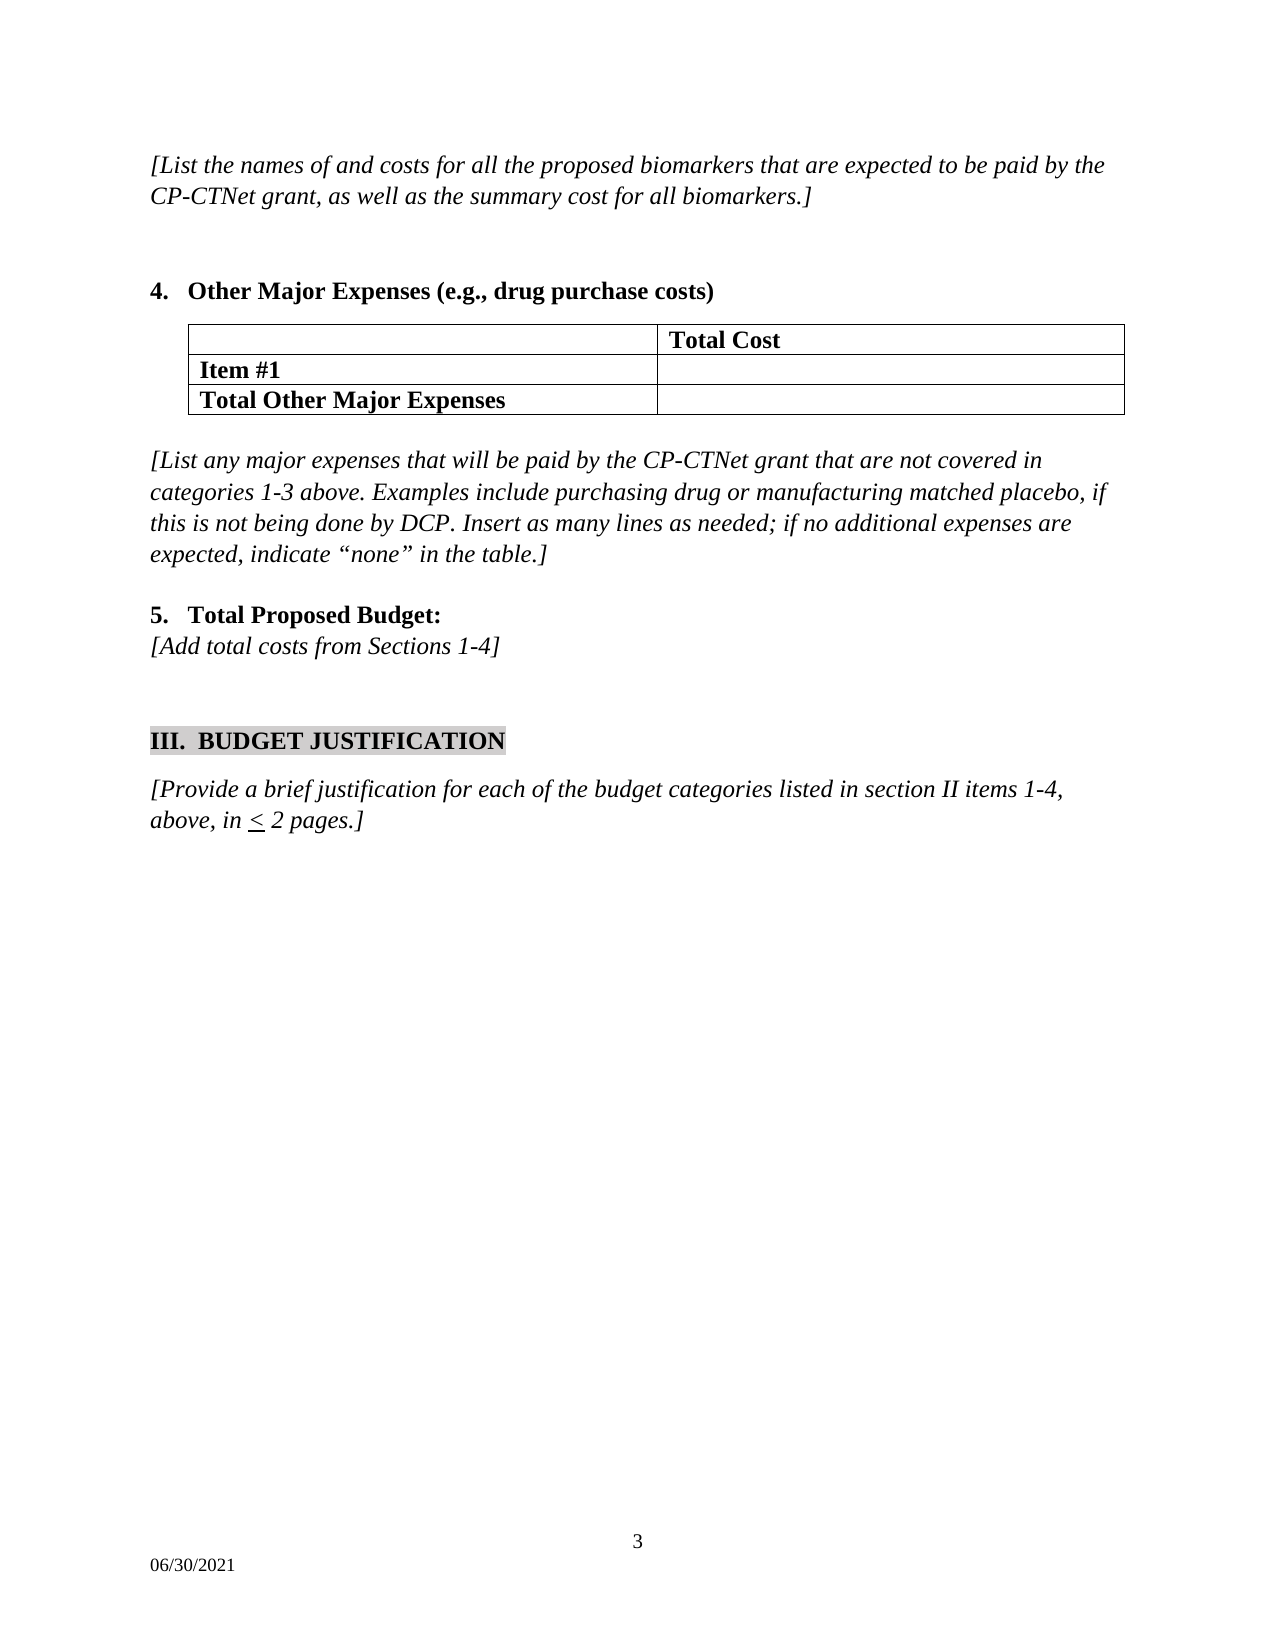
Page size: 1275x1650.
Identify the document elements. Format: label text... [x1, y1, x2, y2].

table_cell Total Other Major Expenses [189, 385, 657, 413]
list [Add total costs from Sections 1-4] [150, 631, 1125, 660]
list Other Major Expenses (e.g., drug purchase costs) [150, 276, 1125, 305]
text [List the names of and costs for all the proposed biomarkers that are expected to be paid by the CP-CTNet grant, as well as the summary cost for all biomarkers.] [150, 150, 1125, 210]
table_cell [658, 355, 1124, 384]
text III. BUDGET JUSTIFICATION [150, 726, 506, 755]
table_header Total Cost [658, 325, 1124, 354]
text [Provide a brief justification for each of the budget categories listed in section II items 1-4, above, in < 2 pages.] [150, 774, 1125, 834]
table_cell [658, 385, 1124, 413]
list [List any major expenses that will be paid by the CP-CTNet grant that are not covered in categories 1-3 above. Examples include purchasing drug or manufacturing matched placebo, if this is not being done by DCP. Insert as many lines as needed; if no additional expenses are expected, indicate “none” in the table.] [150, 446, 1125, 567]
list Total Proposed Budget: [150, 600, 1125, 629]
table_cell Item #1 [189, 355, 657, 384]
table_header [189, 325, 657, 354]
